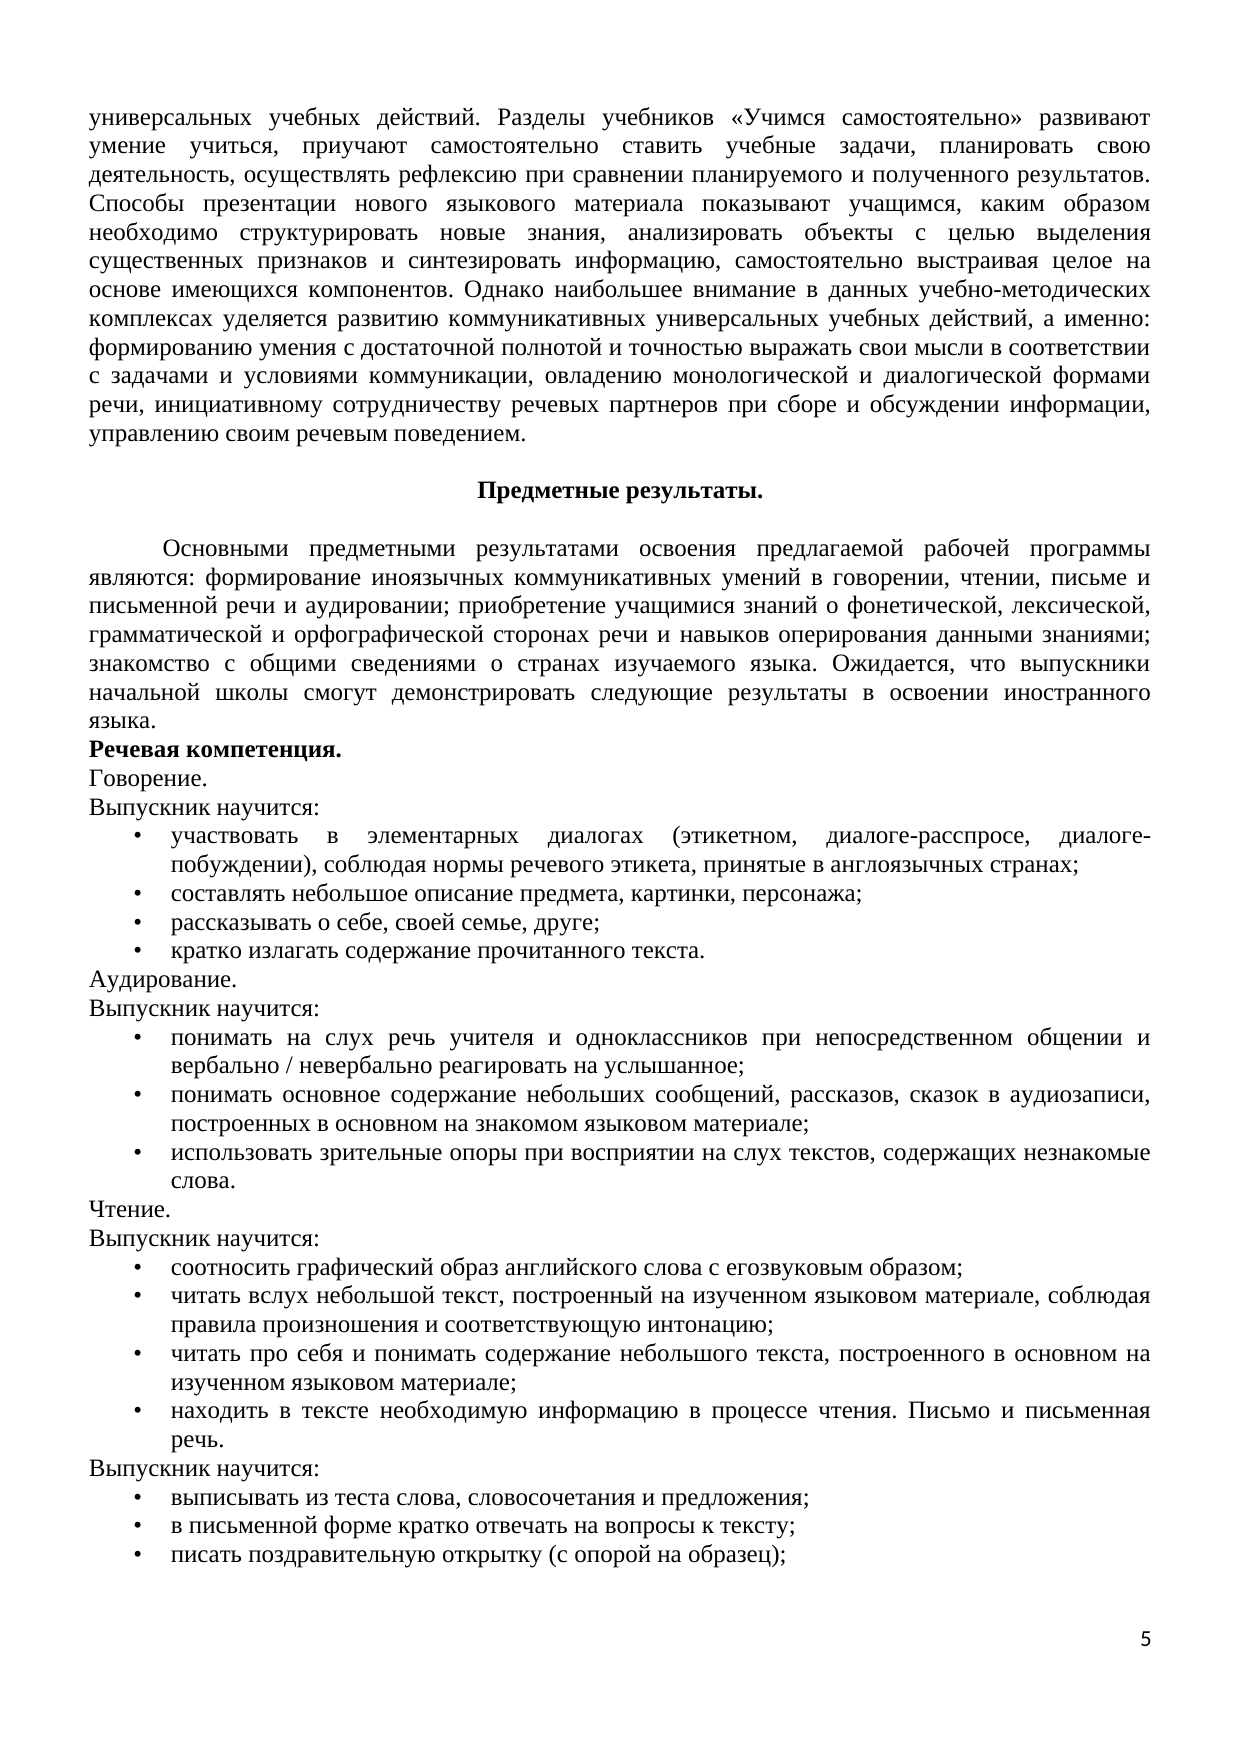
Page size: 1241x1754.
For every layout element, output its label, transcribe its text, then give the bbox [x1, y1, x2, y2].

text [89, 102, 1152, 447]
text Речевая компетенция. [89, 734, 1152, 763]
list выписывать из теста слова, словосочетания и предложения; [133, 1482, 1152, 1511]
text Основными предметными результатами освоения предлагаемой рабочей программы являются: формирование иноязычных коммуникативных умений в говорении, чтении, письме и письменной речи и аудировании; приобретение учащимися знаний о фонетической, лексической, грамматической и орфографической сторонах речи и навыков оперирования данными знаниями; знакомство с общими сведениями о странах изучаемого языка. Ожидается, что выпускники начальной школы смогут демонстрировать следующие результаты в освоении иностранного языка. [89, 533, 1152, 734]
text Выпускник научится: [89, 792, 1152, 821]
list читать вслух небольшой текст, построенный на изученном языковом материале, соблюдая правила произношения и соответствующую интонацию; [133, 1281, 1152, 1338]
list в письменной форме кратко отвечать на вопросы к тексту; [133, 1511, 1152, 1539]
text Выпускник научится: [89, 1223, 1152, 1252]
text Выпускник научится: [89, 1453, 1152, 1482]
text Предметные результаты. [89, 476, 1152, 504]
list понимать основное содержание небольших сообщений, рассказов, сказок в аудиозаписи, построенных в основном на знакомом языковом материале; [133, 1079, 1152, 1137]
list находить в тексте необходимую информацию в процессе чтения. Письмо и письменная речь. [133, 1396, 1152, 1453]
text Говорение. [89, 763, 1152, 792]
list участвовать в элементарных диалогах (этикетном, диалоге-расспросе, диалоге-побуждении), соблюдая нормы речевого этикета, принятые в англоязычных странах; [133, 821, 1152, 878]
list читать про себя и понимать содержание небольшого текста, построенного в основном на изученном языковом материале; [133, 1338, 1152, 1396]
list писать поздравительную открытку (с опорой на образец); [133, 1539, 1152, 1568]
text Аудирование. [89, 964, 1152, 993]
list рассказывать о себе, своей семье, друге; [133, 907, 1152, 936]
list составлять небольшое описание предмета, картинки, персонажа; [133, 878, 1152, 907]
text Выпускник научится: [89, 993, 1152, 1022]
list использовать зрительные опоры при восприятии на слух текстов, содержащих незнакомые слова. [133, 1137, 1152, 1194]
text Чтение. [89, 1194, 1152, 1223]
list соотносить графический образ английского слова с егозвуковым образом; [133, 1252, 1152, 1281]
list кратко излагать содержание прочитанного текста. [133, 936, 1152, 964]
list понимать на слух речь учителя и одноклассников при непосредственном общении и вербально / невербально реагировать на услышанное; [133, 1022, 1152, 1079]
